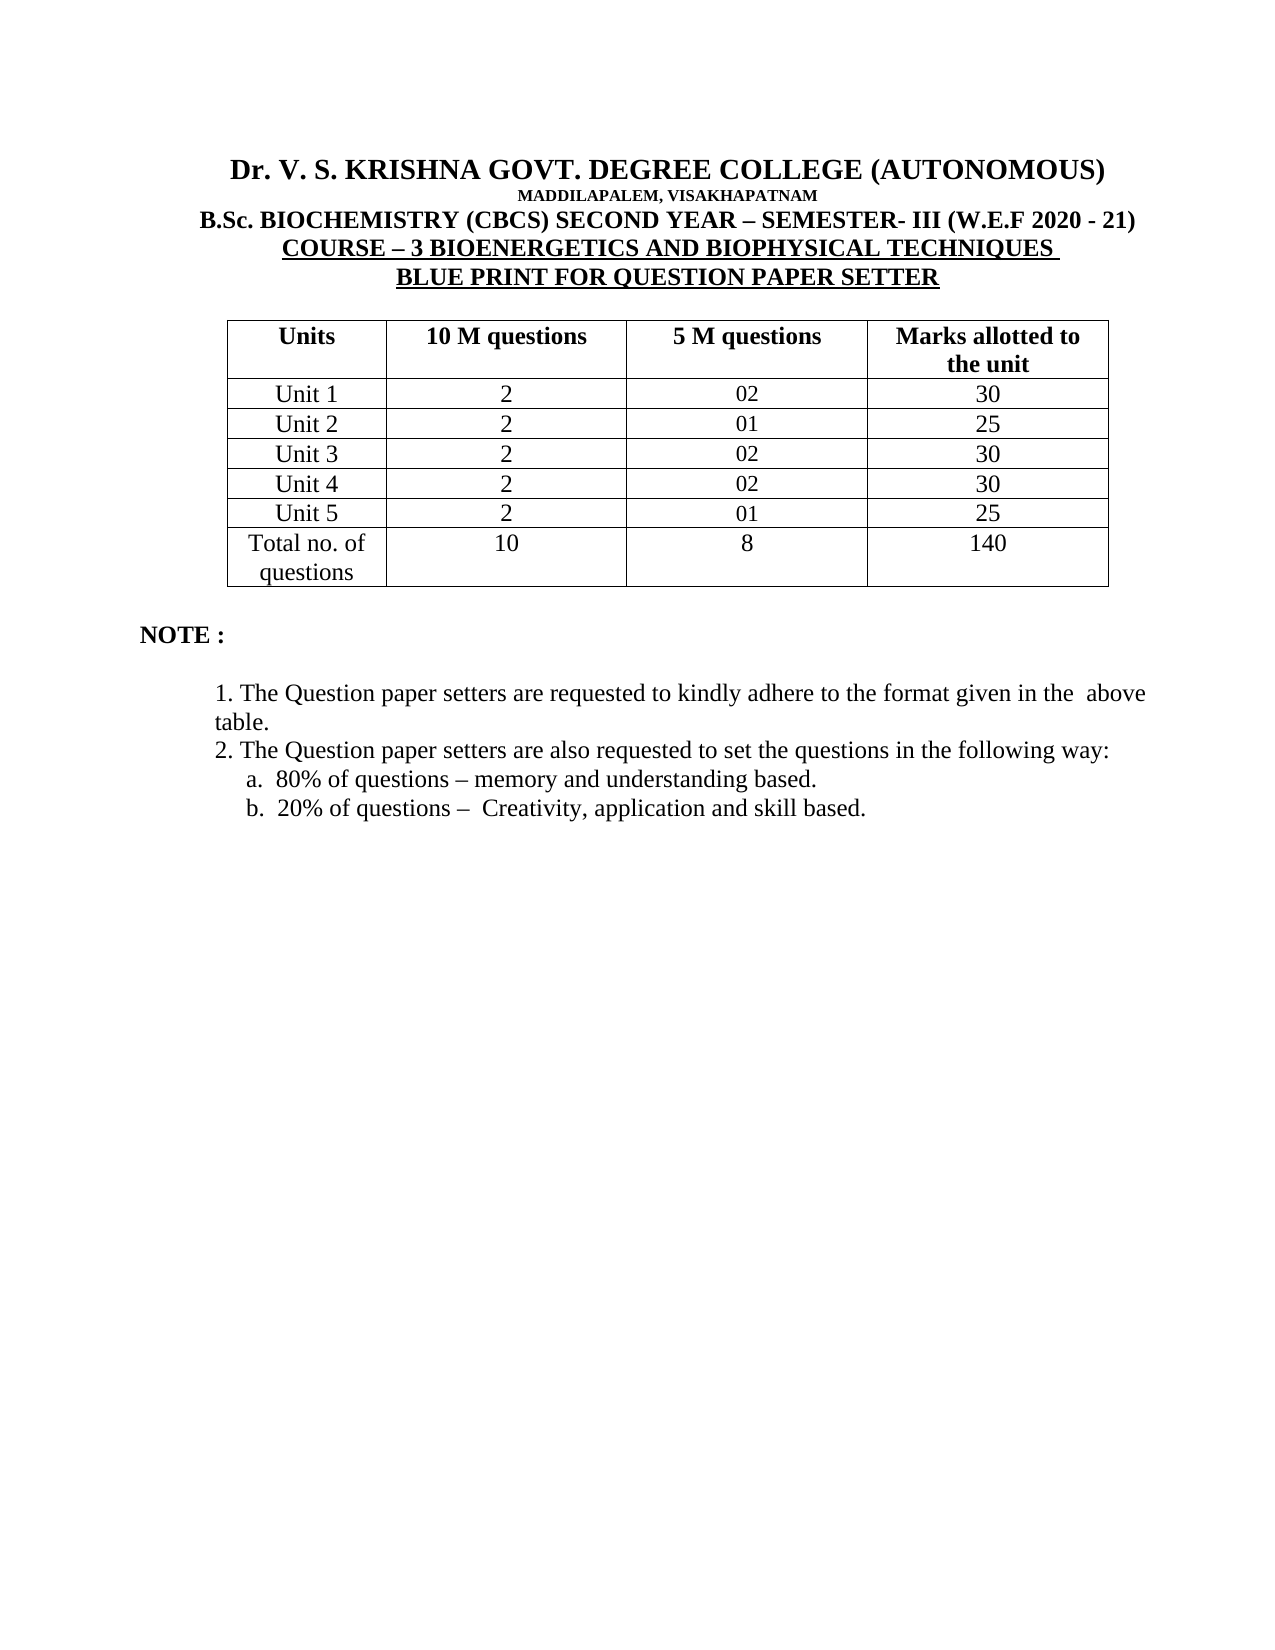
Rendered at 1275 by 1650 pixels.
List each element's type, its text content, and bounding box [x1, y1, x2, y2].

table_cell 10 [387, 528, 626, 586]
table_cell 2 [387, 439, 626, 468]
text 1. The Question paper setters are requested to kindly adhere to the format given in the above table. [214, 678, 1196, 735]
text b. 20% of questions – Creativity, application and skill based. [183, 793, 1196, 822]
table_cell 01 [627, 499, 867, 527]
table_cell Total no. of questions [228, 528, 386, 586]
table_cell Unit 3 [228, 439, 386, 468]
table_cell Unit 2 [228, 409, 386, 438]
text Dr. V. S. KRISHNA GOVT. DEGREE COLLEGE (AUTONOMOUS) [139, 152, 1196, 186]
table_cell 30 [868, 439, 1108, 468]
table_cell Unit 1 [228, 379, 386, 408]
table_cell 30 [868, 379, 1108, 408]
table_header 10 M questions [387, 321, 626, 378]
table_cell 01 [627, 409, 867, 438]
table_cell 25 [868, 499, 1108, 527]
table_cell Unit 4 [228, 469, 386, 497]
text MADDILAPALEM, VISAKHAPATNAM [139, 186, 1196, 205]
table_cell 140 [868, 528, 1108, 586]
table_cell 2 [387, 379, 626, 408]
text B.Sc. BIOCHEMISTRY (CBCS) SECOND YEAR – SEMESTER- III (W.E.F 2020 - 21) [139, 205, 1196, 233]
table_header Units [228, 321, 386, 378]
text NOTE : [139, 620, 1196, 649]
text BLUE PRINT FOR QUESTION PAPER SETTER [139, 262, 1196, 291]
table_header 5 M questions [627, 321, 867, 378]
table_cell Unit 5 [228, 499, 386, 527]
table_cell 2 [387, 469, 626, 497]
table_cell 02 [627, 379, 867, 408]
table_cell 02 [627, 469, 867, 497]
table_cell 2 [387, 499, 626, 527]
table_cell 25 [868, 409, 1108, 438]
table_cell 2 [387, 409, 626, 438]
text COURSE – 3 BIOENERGETICS AND BIOPHYSICAL TECHNIQUES [139, 233, 1196, 262]
table_cell 8 [627, 528, 867, 586]
table_header Marks allotted to the unit [868, 321, 1108, 378]
text 2. The Question paper setters are also requested to set the questions in the following way: [214, 735, 1196, 764]
table_cell 02 [627, 439, 867, 468]
table_cell 30 [868, 469, 1108, 497]
text a. 80% of questions – memory and understanding based. [214, 764, 1196, 793]
